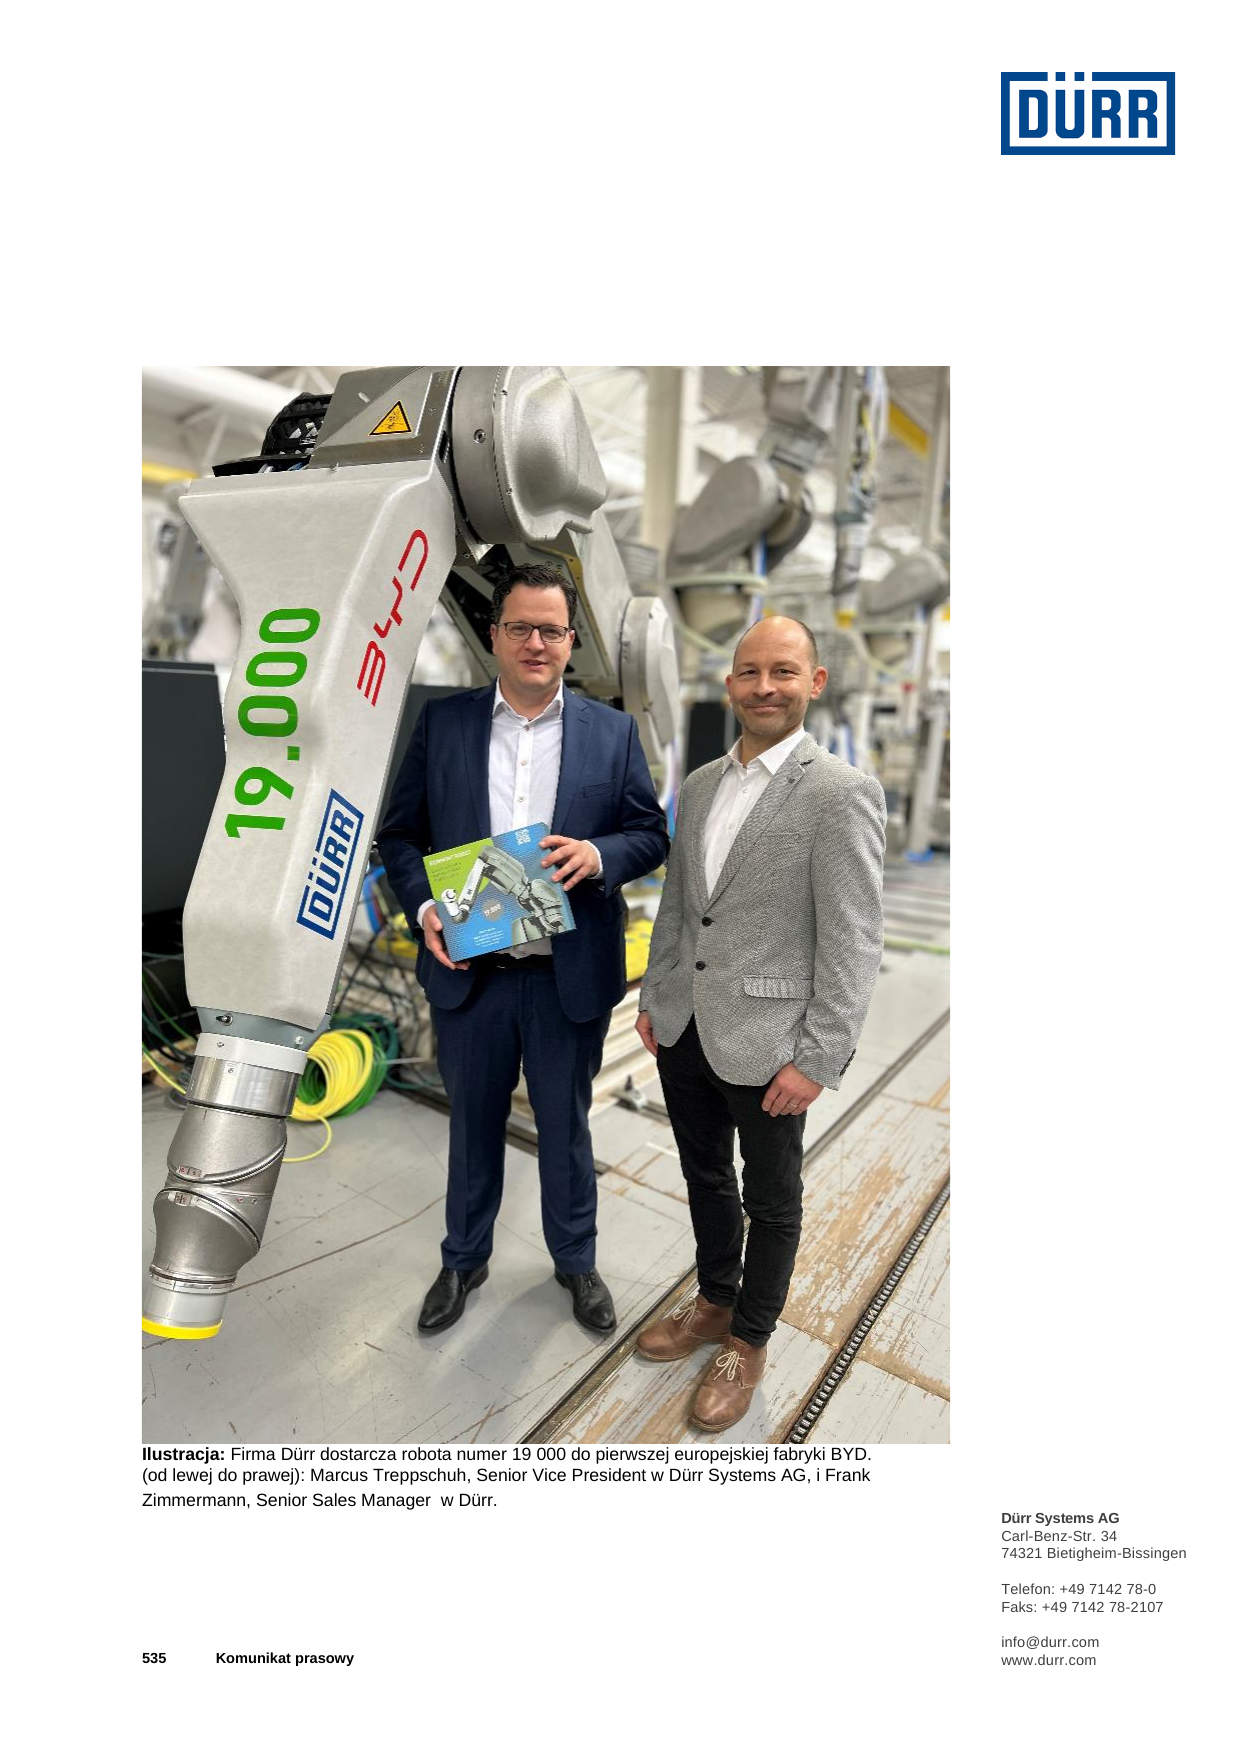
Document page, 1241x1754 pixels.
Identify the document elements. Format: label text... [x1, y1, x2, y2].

picture [1001, 72, 1175, 155]
text Ilustracja: Firma Dürr dostarcza robota numer 19 000 do pierwszej europejskiej fabryki BYD. [142, 1444, 951, 1464]
text (od lewej do prawej): Marcus Treppschuh, Senior Vice President w Dürr Systems AG, i Frank Zimmermann, Senior Sales Manager w Dürr. [142, 1464, 951, 1511]
picture [141, 366, 951, 1444]
